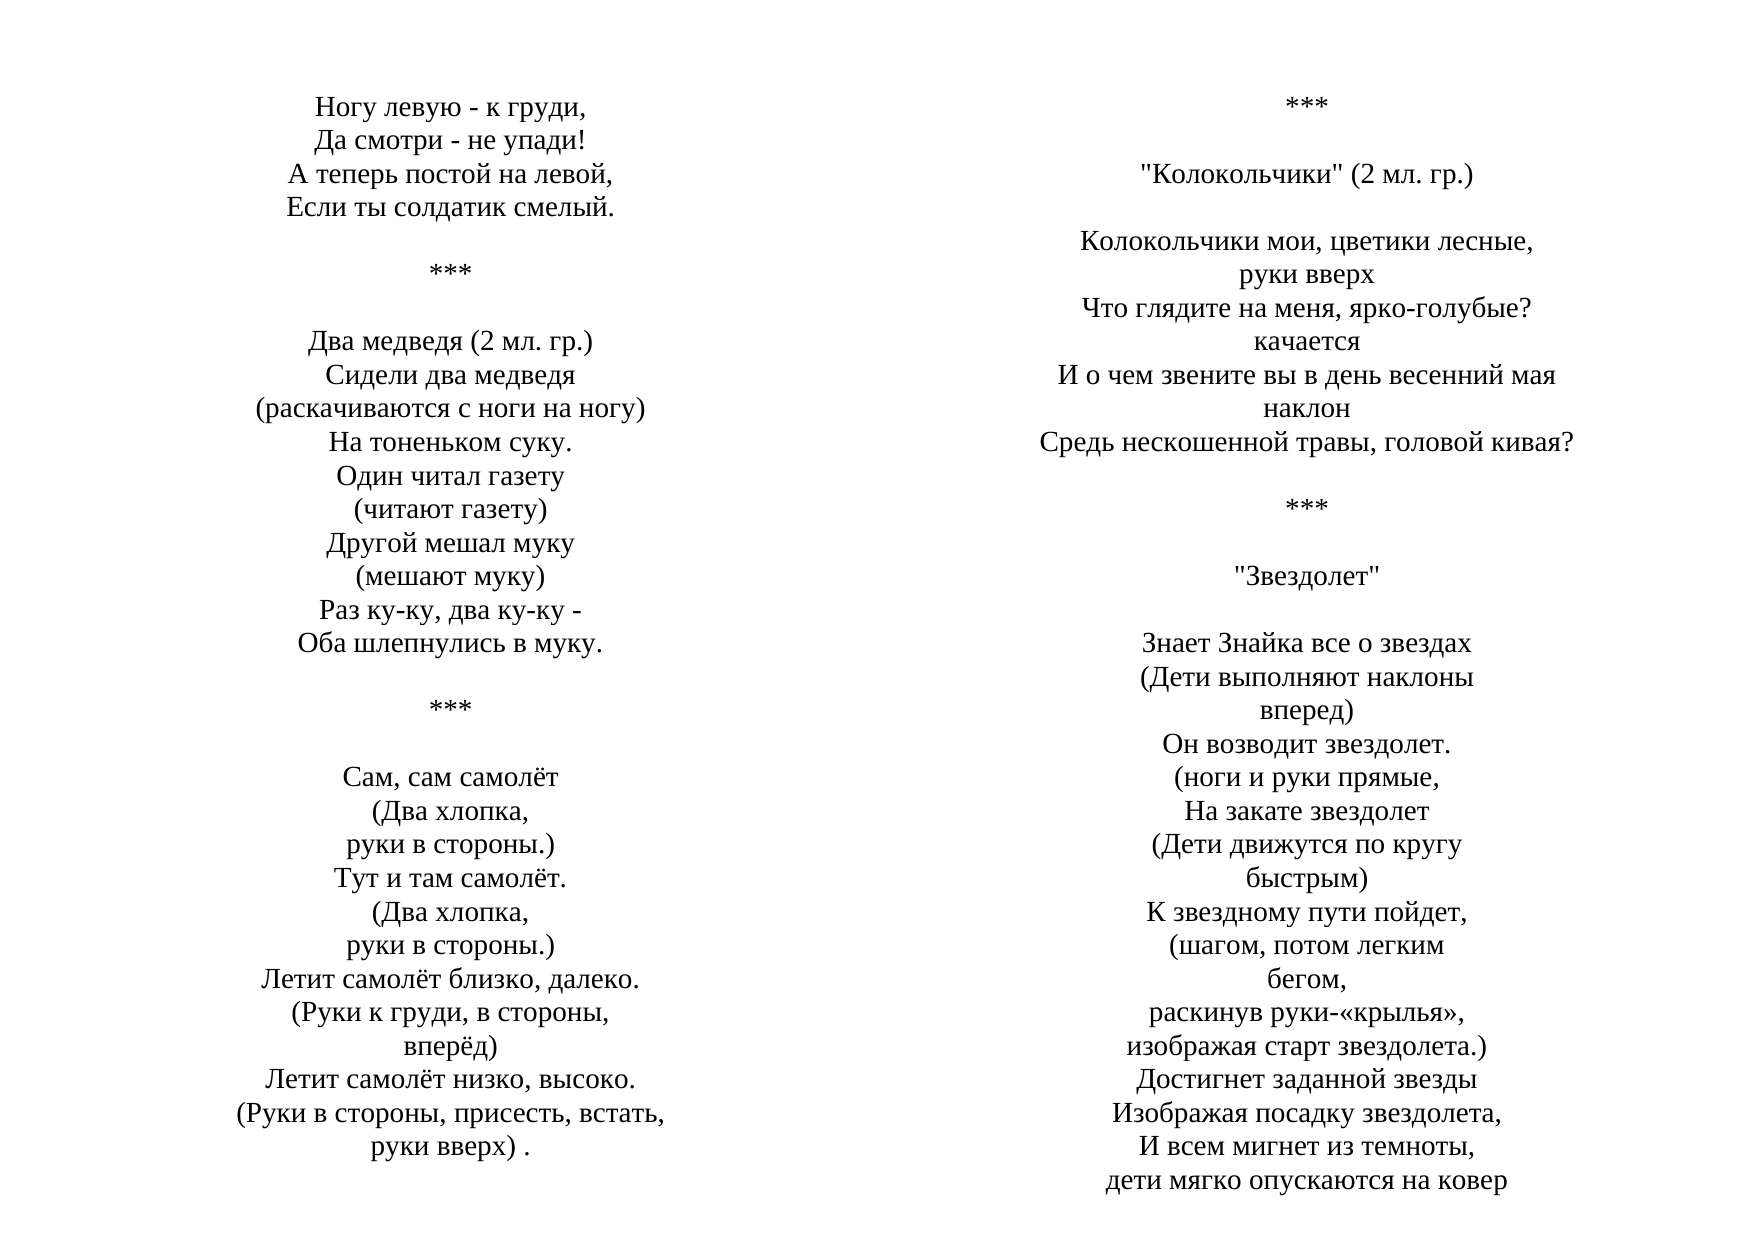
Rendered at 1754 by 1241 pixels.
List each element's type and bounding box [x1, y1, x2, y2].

text [59, 89, 842, 1196]
text [915, 89, 1698, 1196]
